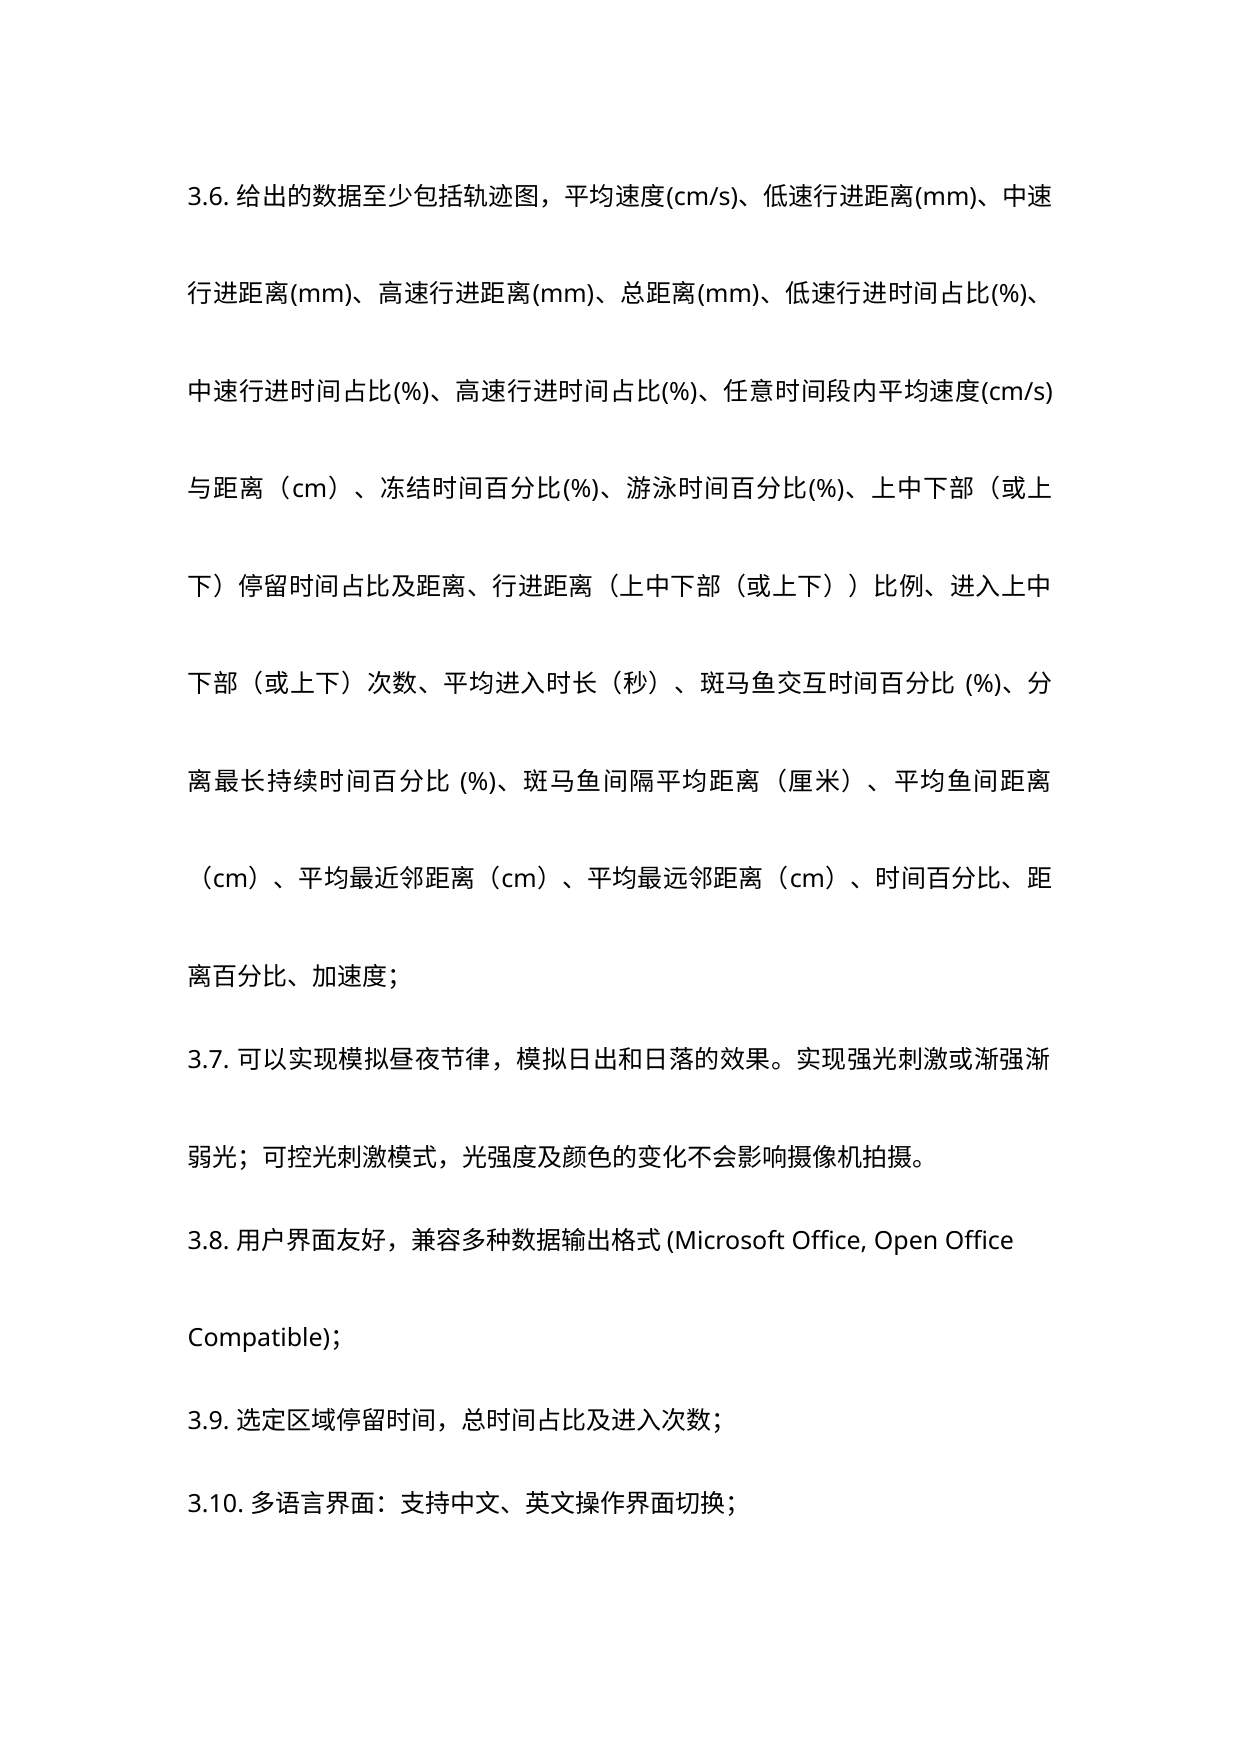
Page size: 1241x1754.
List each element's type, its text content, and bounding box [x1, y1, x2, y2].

text 3.9. 选定区域停留时间，总时间占比及进入次数； [187, 1386, 1053, 1451]
text 3.8. 用户界面友好，兼容多种数据输出格式 (Microsoft Office, Open Office Compatible)； [187, 1206, 1053, 1368]
text 3.10. 多语言界面：支持中文、英文操作界面切换； [187, 1469, 1053, 1534]
text 3.7. 可以实现模拟昼夜节律，模拟日出和日落的效果。实现强光刺激或渐强渐弱光；可控光刺激模式，光强度及颜色的变化不会影响摄像机拍摄。 [187, 1025, 1053, 1188]
text 3.6. 给出的数据至少包括轨迹图，平均速度(cm/s)、低速行进距离(mm)、中速行进距离(mm)、高速行进距离(mm)、总距离(mm)、低速行进时间占比(%)、中速行进时间占比(%)、高速行进时间占比(%)、任意时间段内平均速度(cm/s)与距离（cm）、冻结时间百分比(%)、游泳时间百分比(%)、上中下部（或上下）停留时间占比及距离、行进距离（上中下部（或上下））比例、进入上中下部（或上下）次数、平均进入时长（秒）、斑马鱼交互时间百分比 (%)、分离最长持续时间百分比 (%)、斑马鱼间隔平均距离（厘米）、平均鱼间距离（cm）、平均最近邻距离（cm）、平均最远邻距离（cm）、时间百分比、距离百分比、加速度； [187, 162, 1053, 1007]
